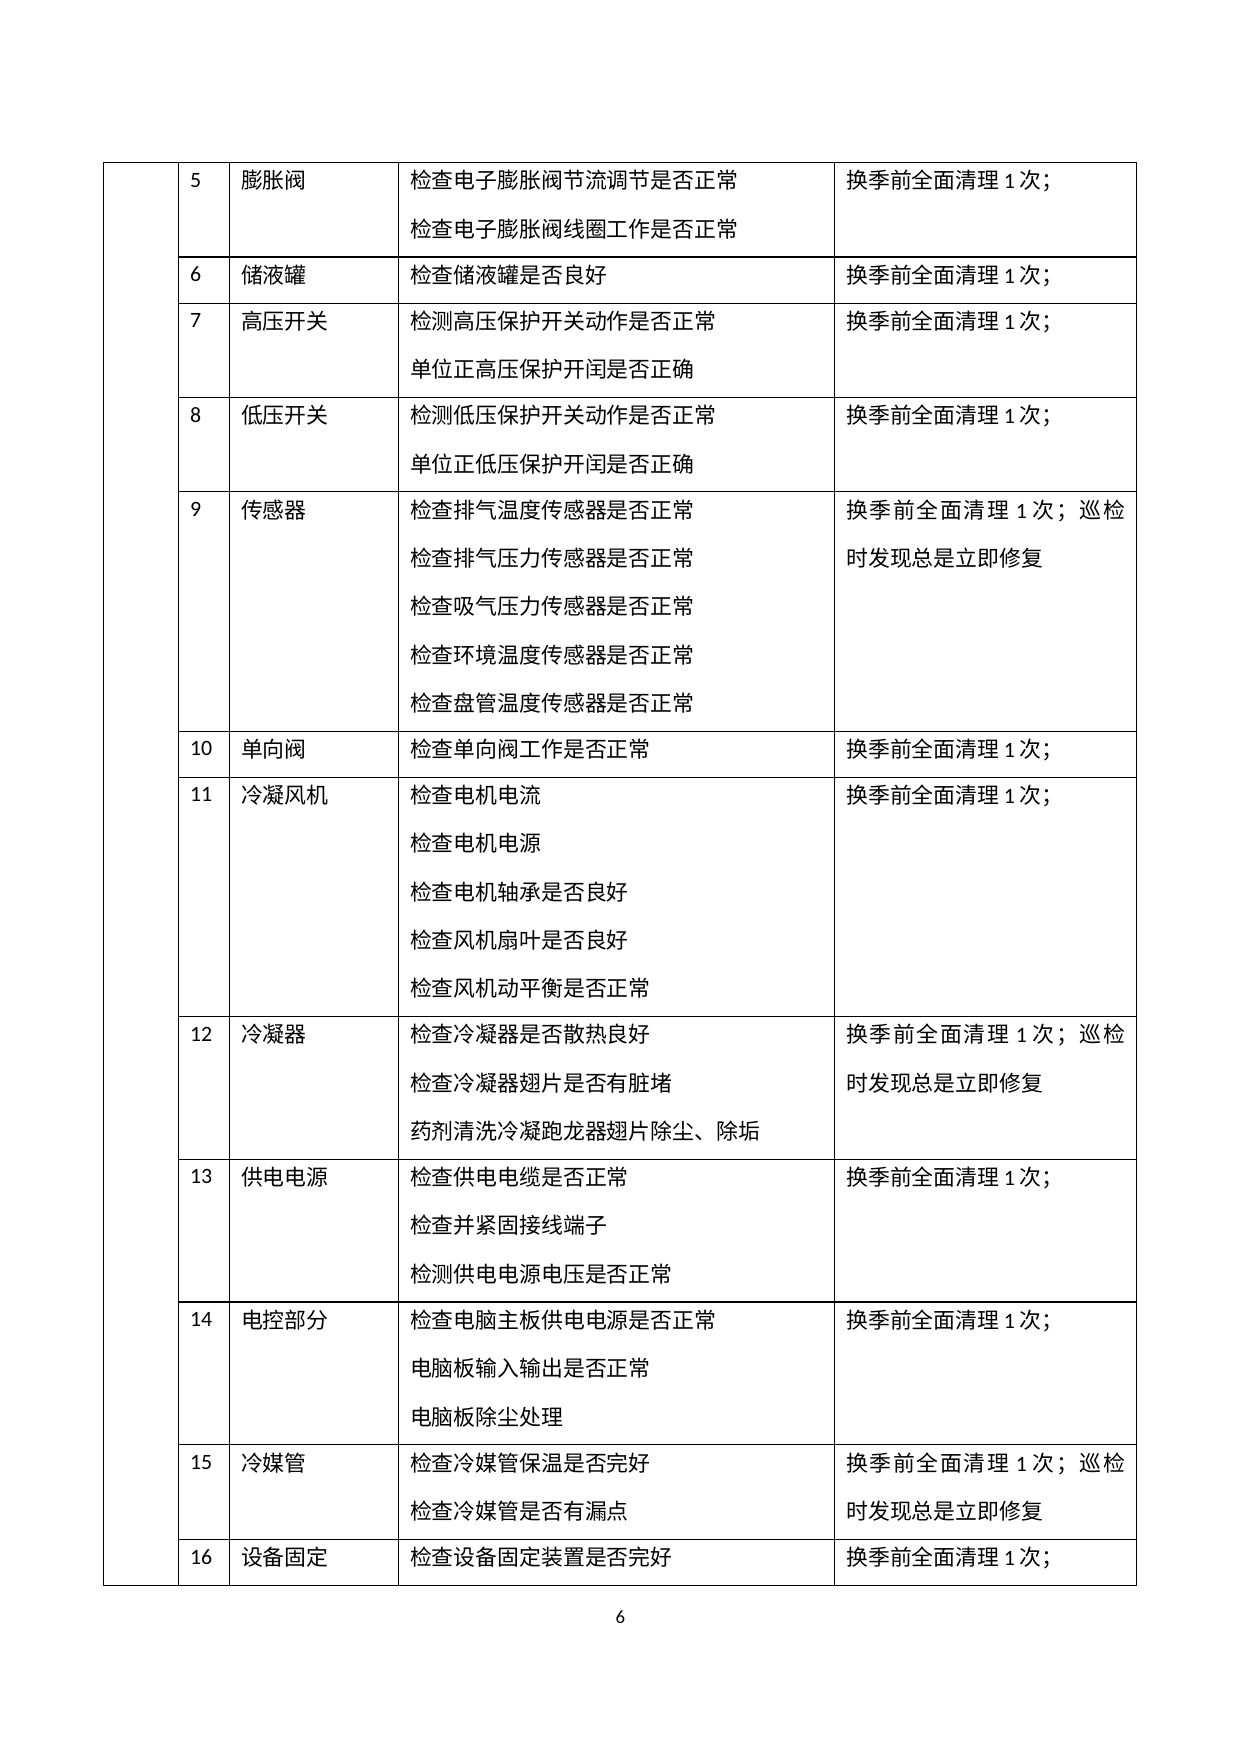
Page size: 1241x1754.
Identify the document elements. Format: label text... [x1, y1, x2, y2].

table_cell 检查电子膨胀阀节流调节是否正常 检查电子膨胀阀线圈工作是否正常 [399, 163, 834, 256]
table_cell 膨胀阀 [230, 163, 398, 256]
table_cell 8 [179, 398, 229, 491]
table_cell 单向阀 [230, 732, 398, 777]
table_cell 换季前全面清理1次； [835, 1303, 1136, 1444]
table_cell 设备固定 [230, 1540, 398, 1585]
table_cell 换季前全面清理1次； [835, 163, 1136, 256]
table_cell 换季前全面清理1次；巡检时发现总是立即修复 [835, 1017, 1136, 1159]
table_cell 9 [179, 492, 229, 731]
table_cell 冷凝风机 [230, 778, 398, 1016]
table_cell 14 [179, 1303, 229, 1444]
table_cell 检查排气温度传感器是否正常 检查排气压力传感器是否正常 检查吸气压力传感器是否正常 检查环境温度传感器是否正常 检查盘管温度传感器是否正常 [399, 492, 834, 731]
table_cell 检查冷媒管保温是否完好 检查冷媒管是否有漏点 [399, 1445, 834, 1539]
table_cell 换季前全面清理1次； [835, 732, 1136, 777]
table_cell 低压开关 [230, 398, 398, 491]
table_cell 11 [179, 778, 229, 1016]
table_cell 换季前全面清理1次； [835, 398, 1136, 491]
table_cell 电控部分 [230, 1303, 398, 1444]
table_cell 12 [179, 1017, 229, 1159]
table_cell 冷凝器 [230, 1017, 398, 1159]
table_cell 6 [179, 258, 229, 302]
table_cell 换季前全面清理1次； [835, 304, 1136, 397]
table_cell 换季前全面清理1次；巡检时发现总是立即修复 [835, 1445, 1136, 1539]
table_cell 检查电脑主板供电电源是否正常 电脑板输入输出是否正常 电脑板除尘处理 [399, 1303, 834, 1444]
table_cell 检查供电电缆是否正常 检查并紧固接线端子 检测供电电源电压是否正常 [399, 1160, 834, 1301]
table_cell 15 [179, 1445, 229, 1539]
table_cell 检查储液罐是否良好 [399, 258, 834, 302]
table_cell 储液罐 [230, 258, 398, 302]
table_cell 换季前全面清理1次； [835, 778, 1136, 1016]
table_cell 检查单向阀工作是否正常 [399, 732, 834, 777]
table_cell 10 [179, 732, 229, 777]
table_cell 16 [179, 1540, 229, 1585]
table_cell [399, 1540, 834, 1585]
table_cell 传感器 [230, 492, 398, 731]
table_cell 检测高压保护开关动作是否正常 单位正高压保护开闰是否正确 [399, 304, 834, 397]
table_cell 换季前全面清理1次； [835, 1160, 1136, 1301]
table_cell 换季前全面清理1次； [835, 258, 1136, 302]
table_cell 检查电机电流 检查电机电源 检查电机轴承是否良好 检查风机扇叶是否良好 检查风机动平衡是否正常 [399, 778, 834, 1016]
table_cell 7 [179, 304, 229, 397]
table_cell 检查冷凝器是否散热良好 检查冷凝器翅片是否有脏堵 药剂清洗冷凝跑龙器翅片除尘、除垢 [399, 1017, 834, 1159]
table_cell 冷媒管 [230, 1445, 398, 1539]
table_cell 检测低压保护开关动作是否正常 单位正低压保护开闰是否正确 [399, 398, 834, 491]
table_cell 13 [179, 1160, 229, 1301]
table_cell 供电电源 [230, 1160, 398, 1301]
table_cell 换季前全面清理1次；巡检时发现总是立即修复 [835, 492, 1136, 731]
table_cell 高压开关 [230, 304, 398, 397]
table_cell 换季前全面清理1次； [835, 1540, 1136, 1585]
table_cell 5 [179, 163, 229, 256]
